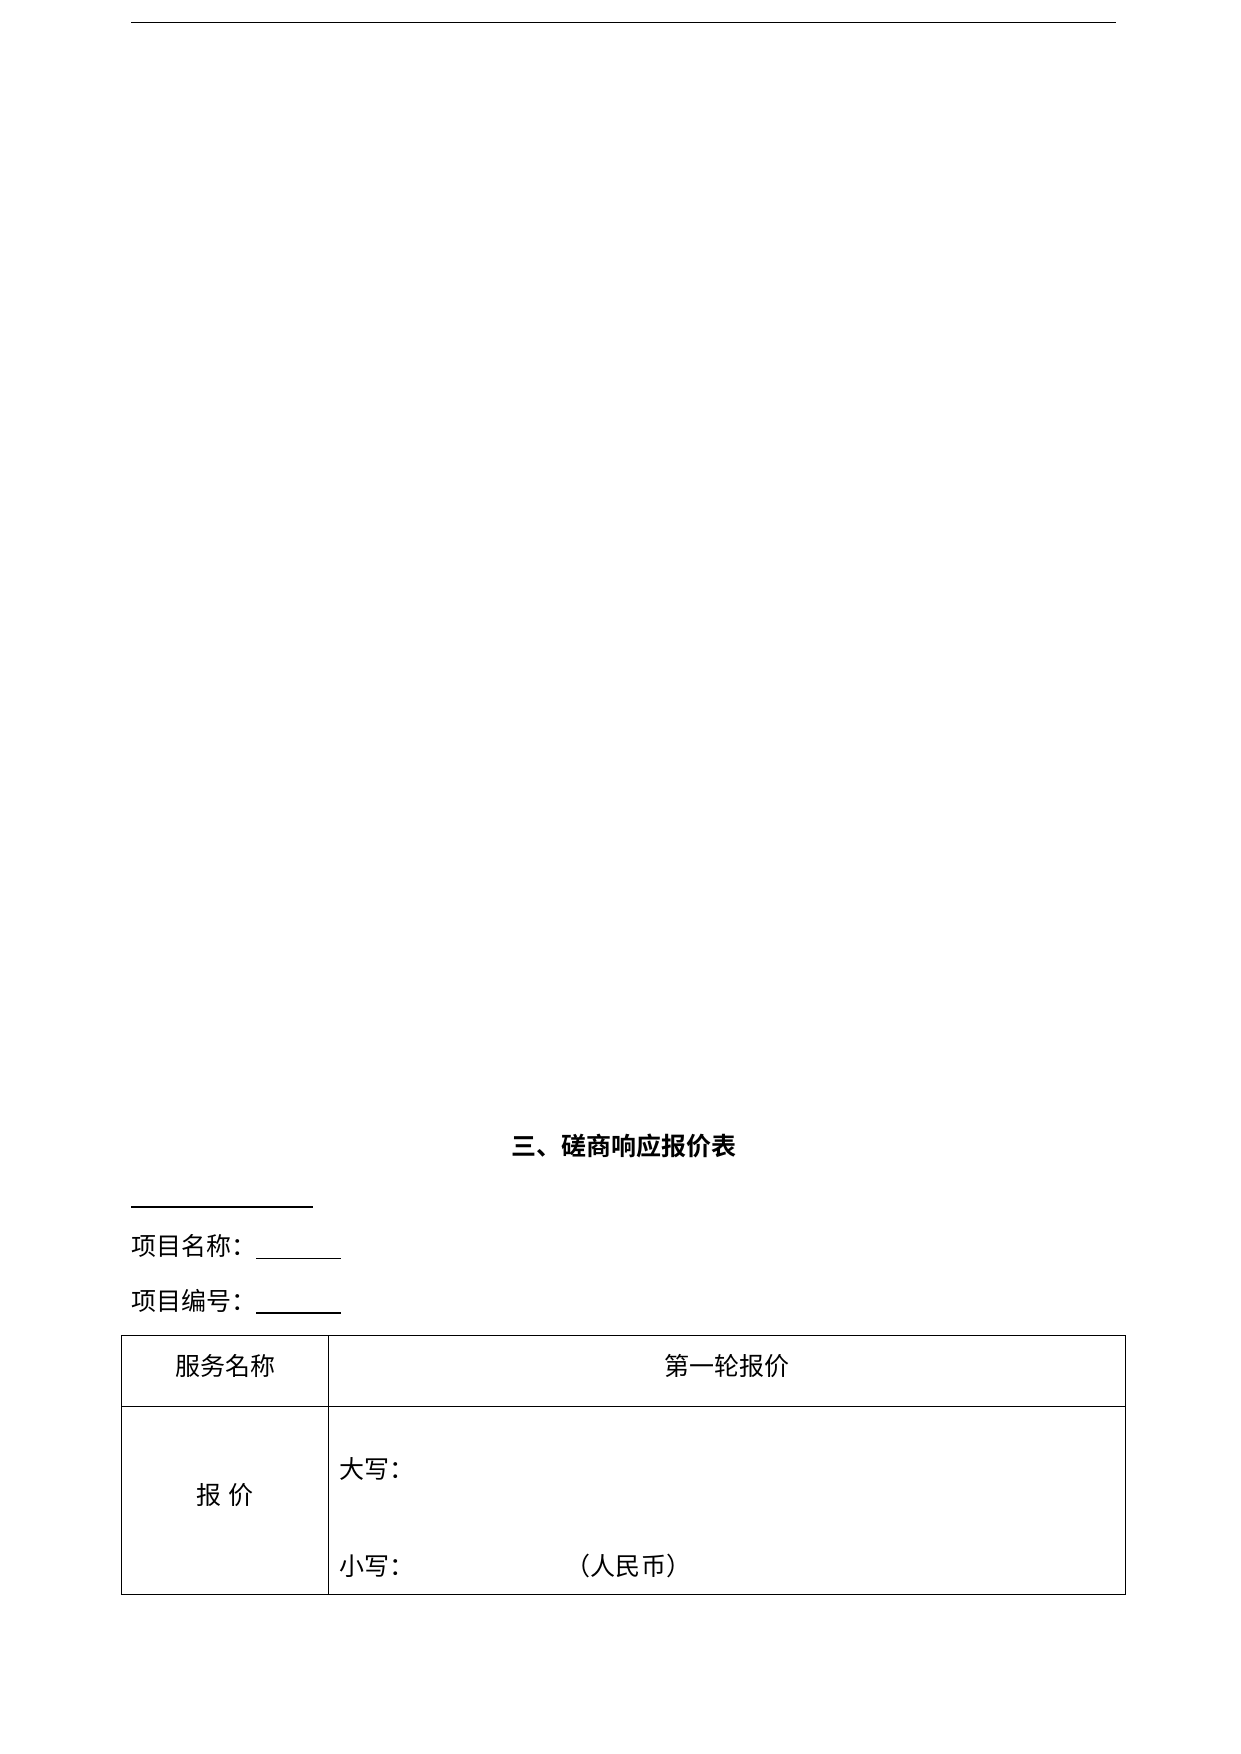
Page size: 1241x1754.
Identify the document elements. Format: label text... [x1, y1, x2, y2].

text 三、磋商响应报价表 [131, 1127, 1116, 1163]
table_header 第一轮报价 [329, 1336, 1125, 1406]
text 项目名称： [131, 1227, 1116, 1263]
text 项目编号： [131, 1281, 1116, 1317]
table_header 服务名称 [122, 1336, 328, 1406]
table_cell 报 价 [122, 1407, 328, 1594]
table_cell 大写： 小写： （人民币） [329, 1407, 1125, 1594]
